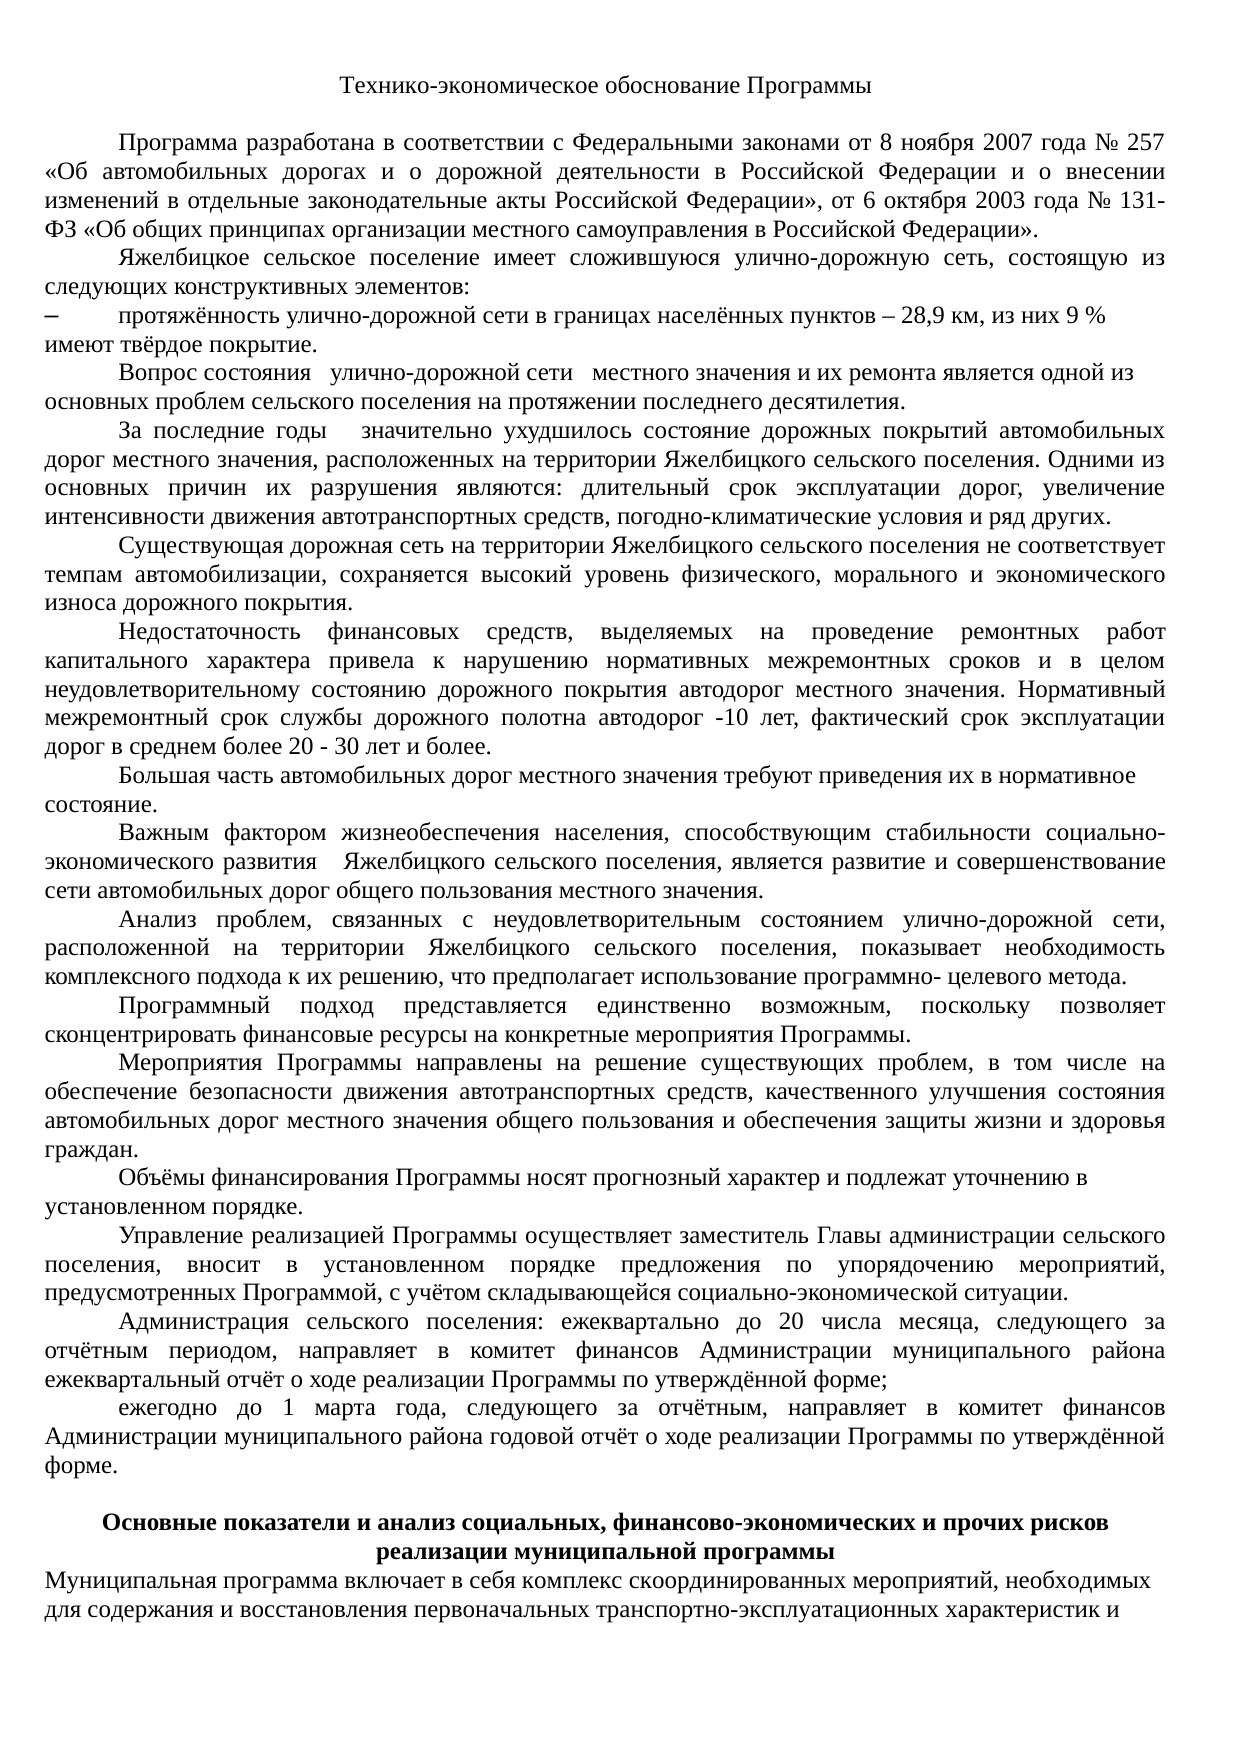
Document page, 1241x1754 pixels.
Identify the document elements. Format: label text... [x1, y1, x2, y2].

text Программа разработана в соответствии с Федеральными законами от 8 ноября 2007 года № 257 «Об автомобильных дорогах и о дорожной деятельности в Российской Федерации и о внесении изменений в отдельные законодательные акты Российской Федерации», от 6 октября 2003 года № 131- ФЗ «Об общих принципах организации местного самоуправления в Российской Федерации». [44, 127, 1167, 242]
text Важным фактором жизнеобеспечения населения, способствующим стабильности социально-экономического развития Яжелбицкого сельского поселения, является развитие и совершенствование сети автомобильных дорог общего пользования местного значения. [44, 817, 1167, 904]
text Большая часть автомобильных дорог местного значения требуют приведения их в нормативное состояние. [44, 760, 1167, 817]
text Анализ проблем, связанных с неудовлетворительным состоянием улично-дорожной сети, расположенной на территории Яжелбицкого сельского поселения, показывает необходимость комплексного подхода к их решению, что предполагает использование программно- целевого метода. [44, 904, 1167, 990]
text Яжелбицкое сельское поселение имеет сложившуюся улично-дорожную сеть, состоящую из следующих конструктивных элементов: [44, 242, 1167, 300]
text Мероприятия Программы направлены на решение существующих проблем, в том числе на обеспечение безопасности движения автотранспортных средств, качественного улучшения состояния автомобильных дорог местного значения общего пользования и обеспечения защиты жизни и здоровья граждан. [44, 1047, 1167, 1162]
text Администрация сельского поселения: ежеквартально до 20 числа месяца, следующего за отчётным периодом, направляет в комитет финансов Администрации муниципального района ежеквартальный отчёт о ходе реализации Программы по утверждённой форме; [44, 1306, 1167, 1392]
list протяжённость улично-дорожной сети в границах населённых пунктов – 28,9 км, из них 9 % имеют твёрдое покрытие. [44, 300, 1167, 357]
text Недостаточность финансовых средств, выделяемых на проведение ремонтных работ капитального характера привела к нарушению нормативных межремонтных сроков и в целом неудовлетворительному состоянию дорожного покрытия автодорог местного значения. Нормативный межремонтный срок службы дорожного полотна автодорог -10 лет, фактический срок эксплуатации дорог в среднем более 20 - 30 лет и более. [44, 616, 1167, 760]
text ежегодно до 1 марта года, следующего за отчётным, направляет в комитет финансов Администрации муниципального района годовой отчёт о ходе реализации Программы по утверждённой форме. [44, 1392, 1167, 1479]
text Объёмы финансирования Программы носят прогнозный характер и подлежат уточнению в установленном порядке. [44, 1162, 1167, 1220]
text Управление реализацией Программы осуществляет заместитель Главы администрации сельского поселения, вносит в установленном порядке предложения по упорядочению мероприятий, предусмотренных Программой, с учётом складывающейся социально-экономической ситуации. [44, 1220, 1167, 1306]
text Технико-экономическое обоснование Программы [44, 70, 1167, 99]
text Существующая дорожная сеть на территории Яжелбицкого сельского поселения не соответствует темпам автомобилизации, сохраняется высокий уровень физического, морального и экономического износа дорожного покрытия. [44, 530, 1167, 616]
text Программный подход представляется единственно возможным, поскольку позволяет сконцентрировать финансовые ресурсы на конкретные мероприятия Программы. [44, 990, 1167, 1047]
text Вопрос состояния улично-дорожной сети местного значения и их ремонта является одной из основных проблем сельского поселения на протяжении последнего десятилетия. [44, 357, 1167, 415]
text За последние годы значительно ухудшилось состояние дорожных покрытий автомобильных дорог местного значения, расположенных на территории Яжелбицкого сельского поселения. Одними из основных причин их разрушения являются: длительный срок эксплуатации дорог, увеличение интенсивности движения автотранспортных средств, погодно-климатические условия и ряд других. [44, 415, 1167, 530]
text Основные показатели и анализ социальных, финансово-экономических и прочих рисков реализации муниципальной программы [44, 1507, 1167, 1565]
